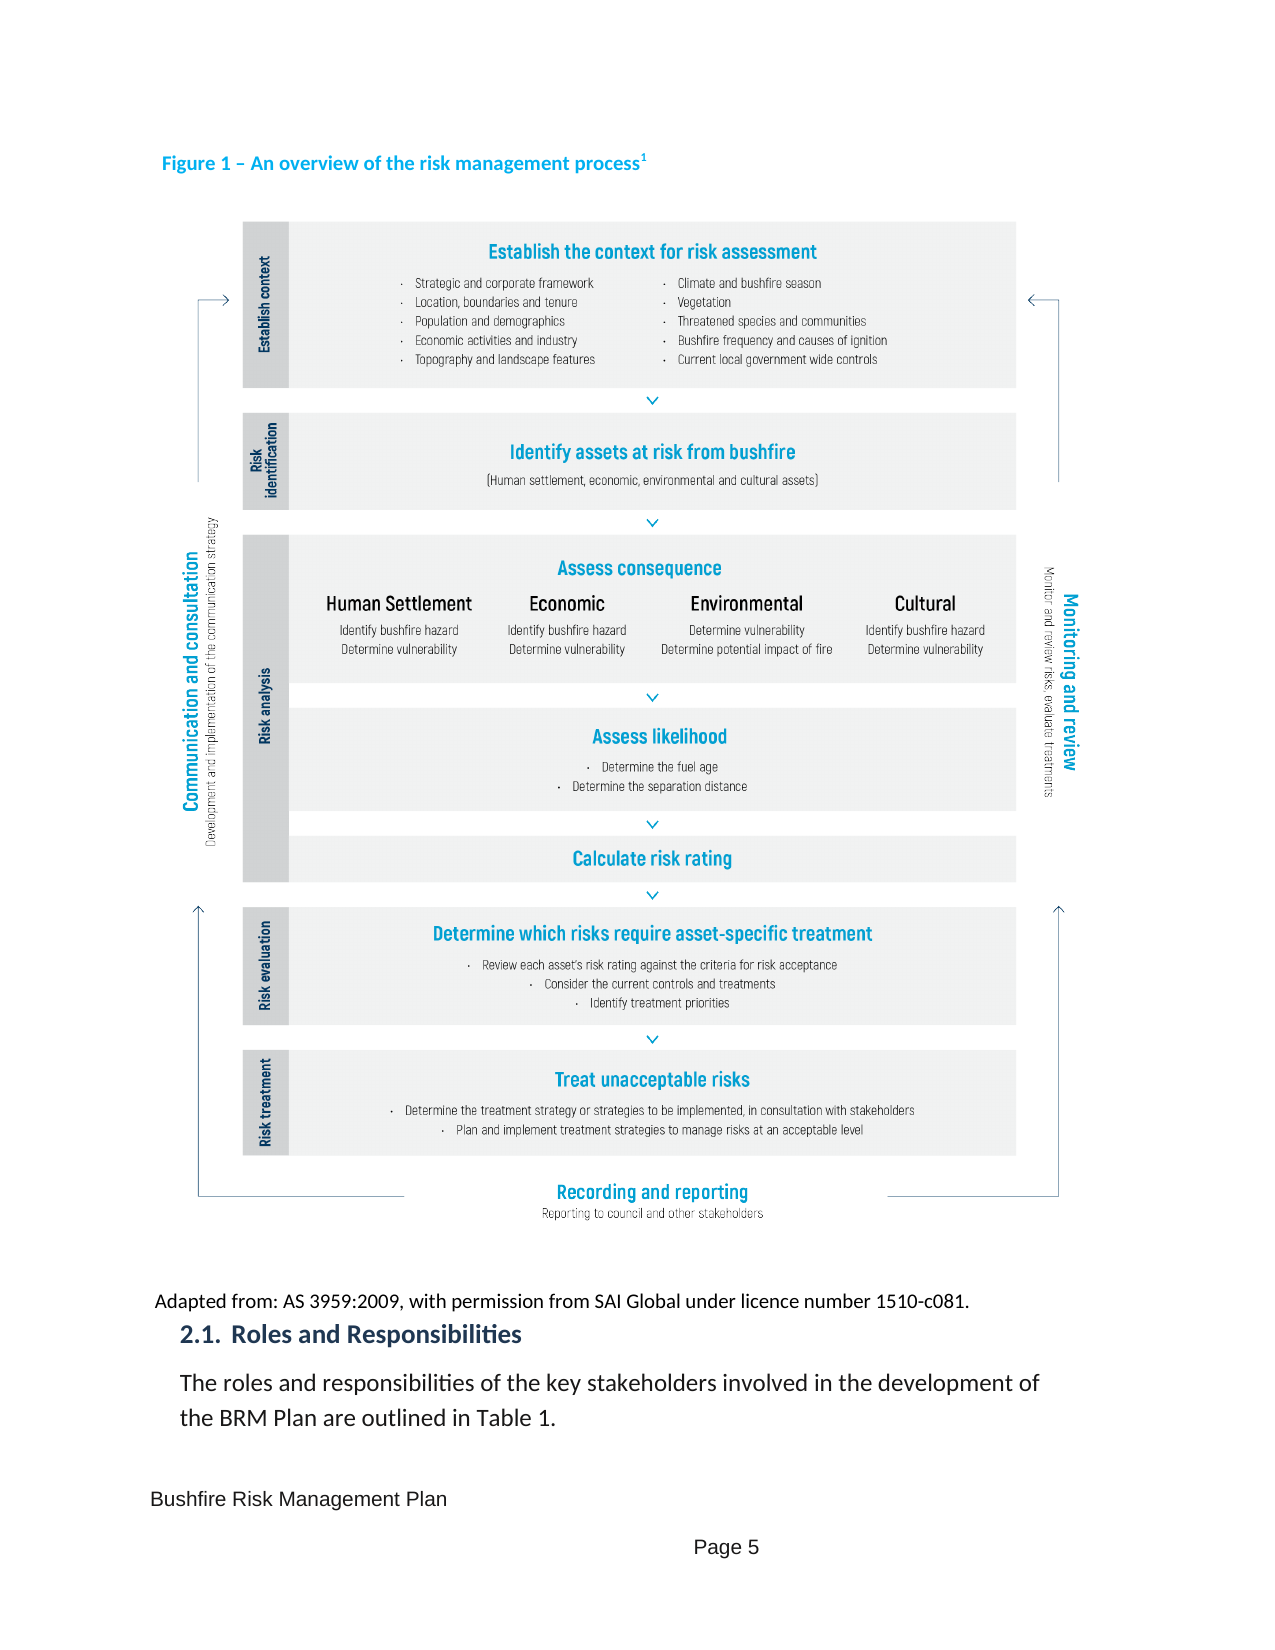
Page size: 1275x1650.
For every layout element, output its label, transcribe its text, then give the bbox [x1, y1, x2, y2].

subtitle Roles and Responsibilities [179, 1317, 759, 1350]
picture [112, 195, 1144, 1256]
text The roles and responsibilities of the key stakeholders involved in the development of the BRM Plan are outlined in Table 1. [179, 1368, 1062, 1433]
subtitle Figure 1 – An overview of the risk management process1 [162, 150, 986, 175]
